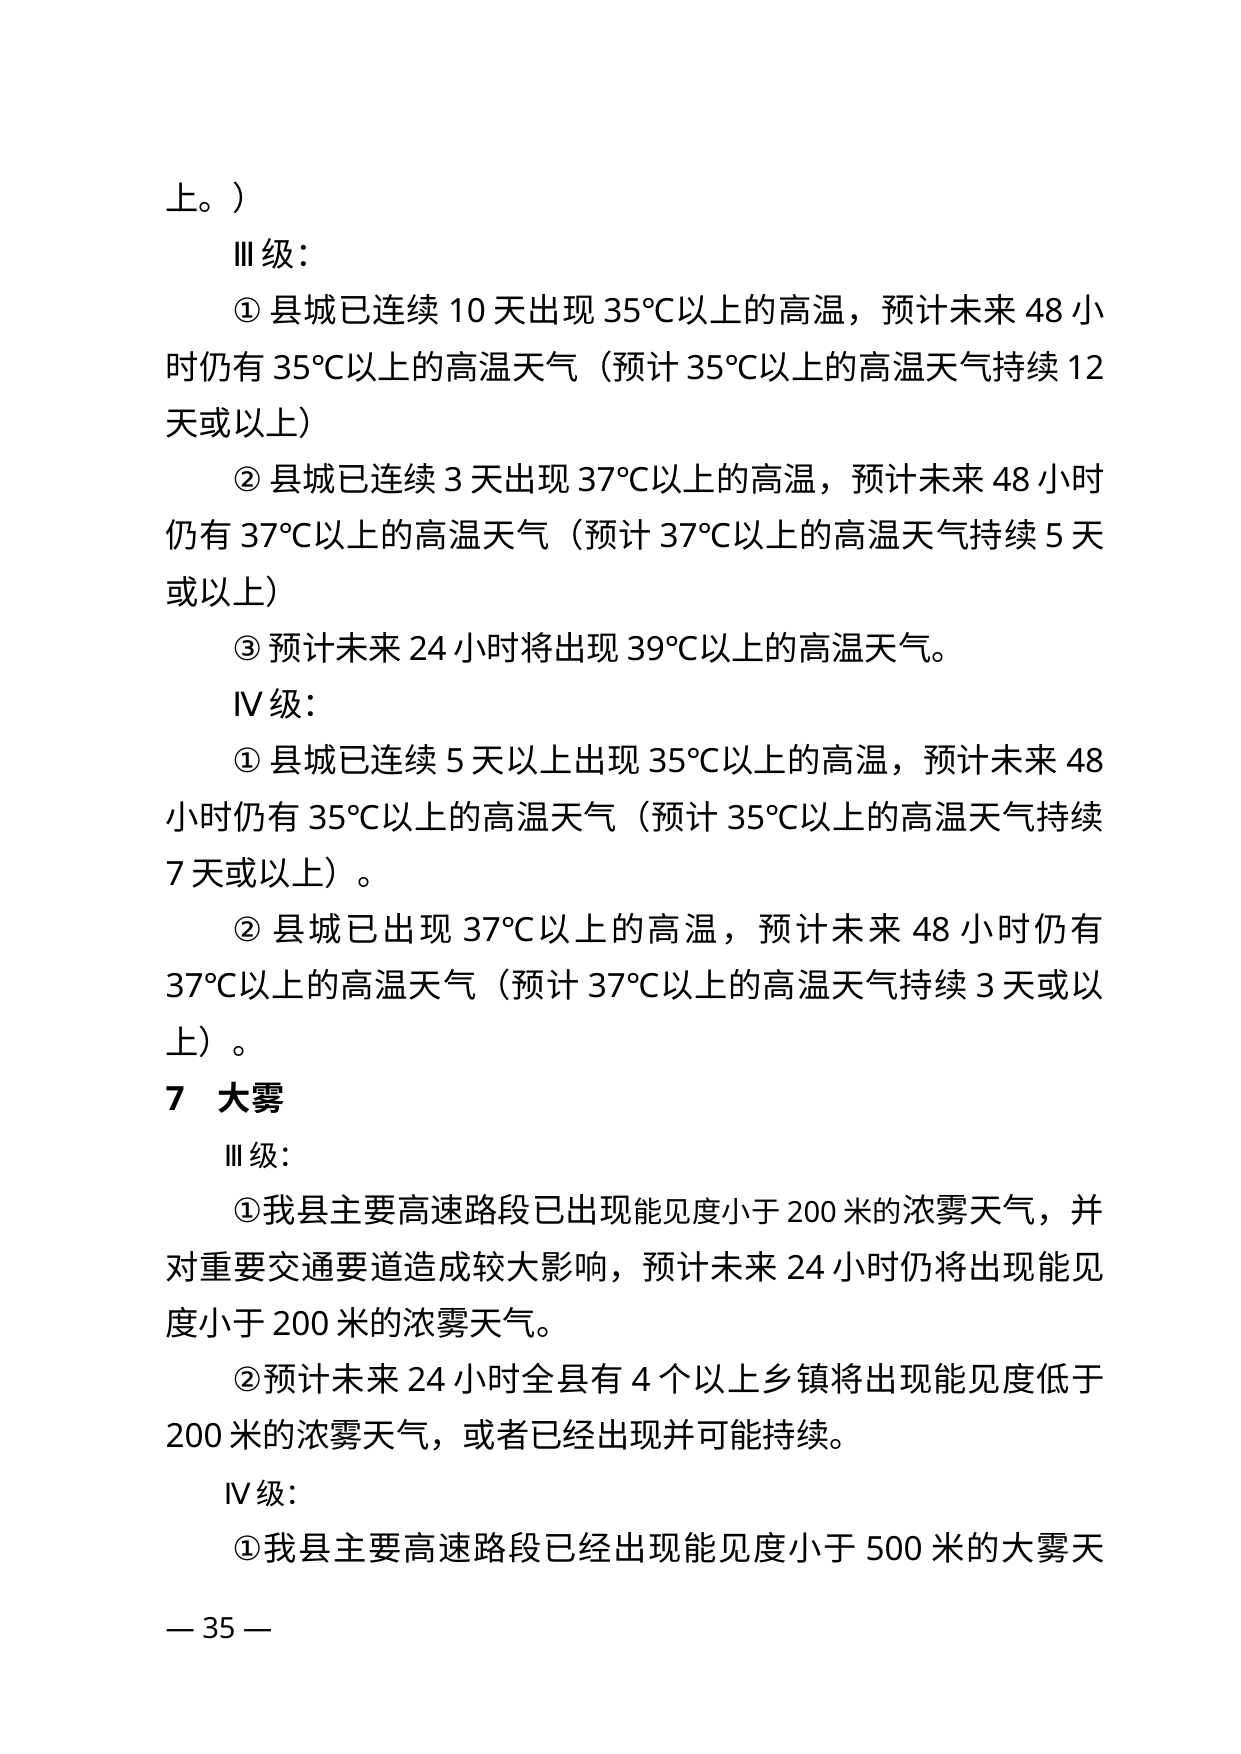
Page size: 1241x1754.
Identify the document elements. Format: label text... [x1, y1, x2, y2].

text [165, 1515, 1104, 1572]
list 7 大雾 [165, 1065, 1104, 1122]
text ①县城已连续10天出现35℃以上的高温，预计未来48小时仍有35℃以上的高温天气（预计35℃以上的高温天气持续12天或以上） [165, 278, 1104, 447]
text ③预计未来24小时将出现39℃以上的高温天气。 [165, 615, 1104, 672]
text Ⅳ级： [165, 672, 1104, 728]
text ②预计未来24小时全县有4个以上乡镇将出现能见度低于200米的浓雾天气，或者已经出现并可能持续。 [165, 1347, 1104, 1459]
text ②县城已连续3天出现37℃以上的高温，预计未来48小时仍有37℃以上的高温天气（预计37℃以上的高温天气持续5天或以上） [165, 447, 1104, 615]
text Ⅲ级： [165, 222, 1104, 278]
text ②县城已出现37℃以上的高温，预计未来48小时仍有37℃以上的高温天气（预计37℃以上的高温天气持续3天或以上）。 [165, 897, 1104, 1065]
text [165, 165, 1104, 222]
text Ⅲ级： [165, 1122, 1104, 1178]
text ①县城已连续5天以上出现35℃以上的高温，预计未来48小时仍有35℃以上的高温天气（预计35℃以上的高温天气持续7天或以上）。 [165, 728, 1104, 897]
text Ⅳ级： [165, 1459, 1104, 1515]
text ①我县主要高速路段已出现能见度小于200米的浓雾天气，并对重要交通要道造成较大影响，预计未来24小时仍将出现能见度小于200米的浓雾天气。 [165, 1178, 1104, 1347]
